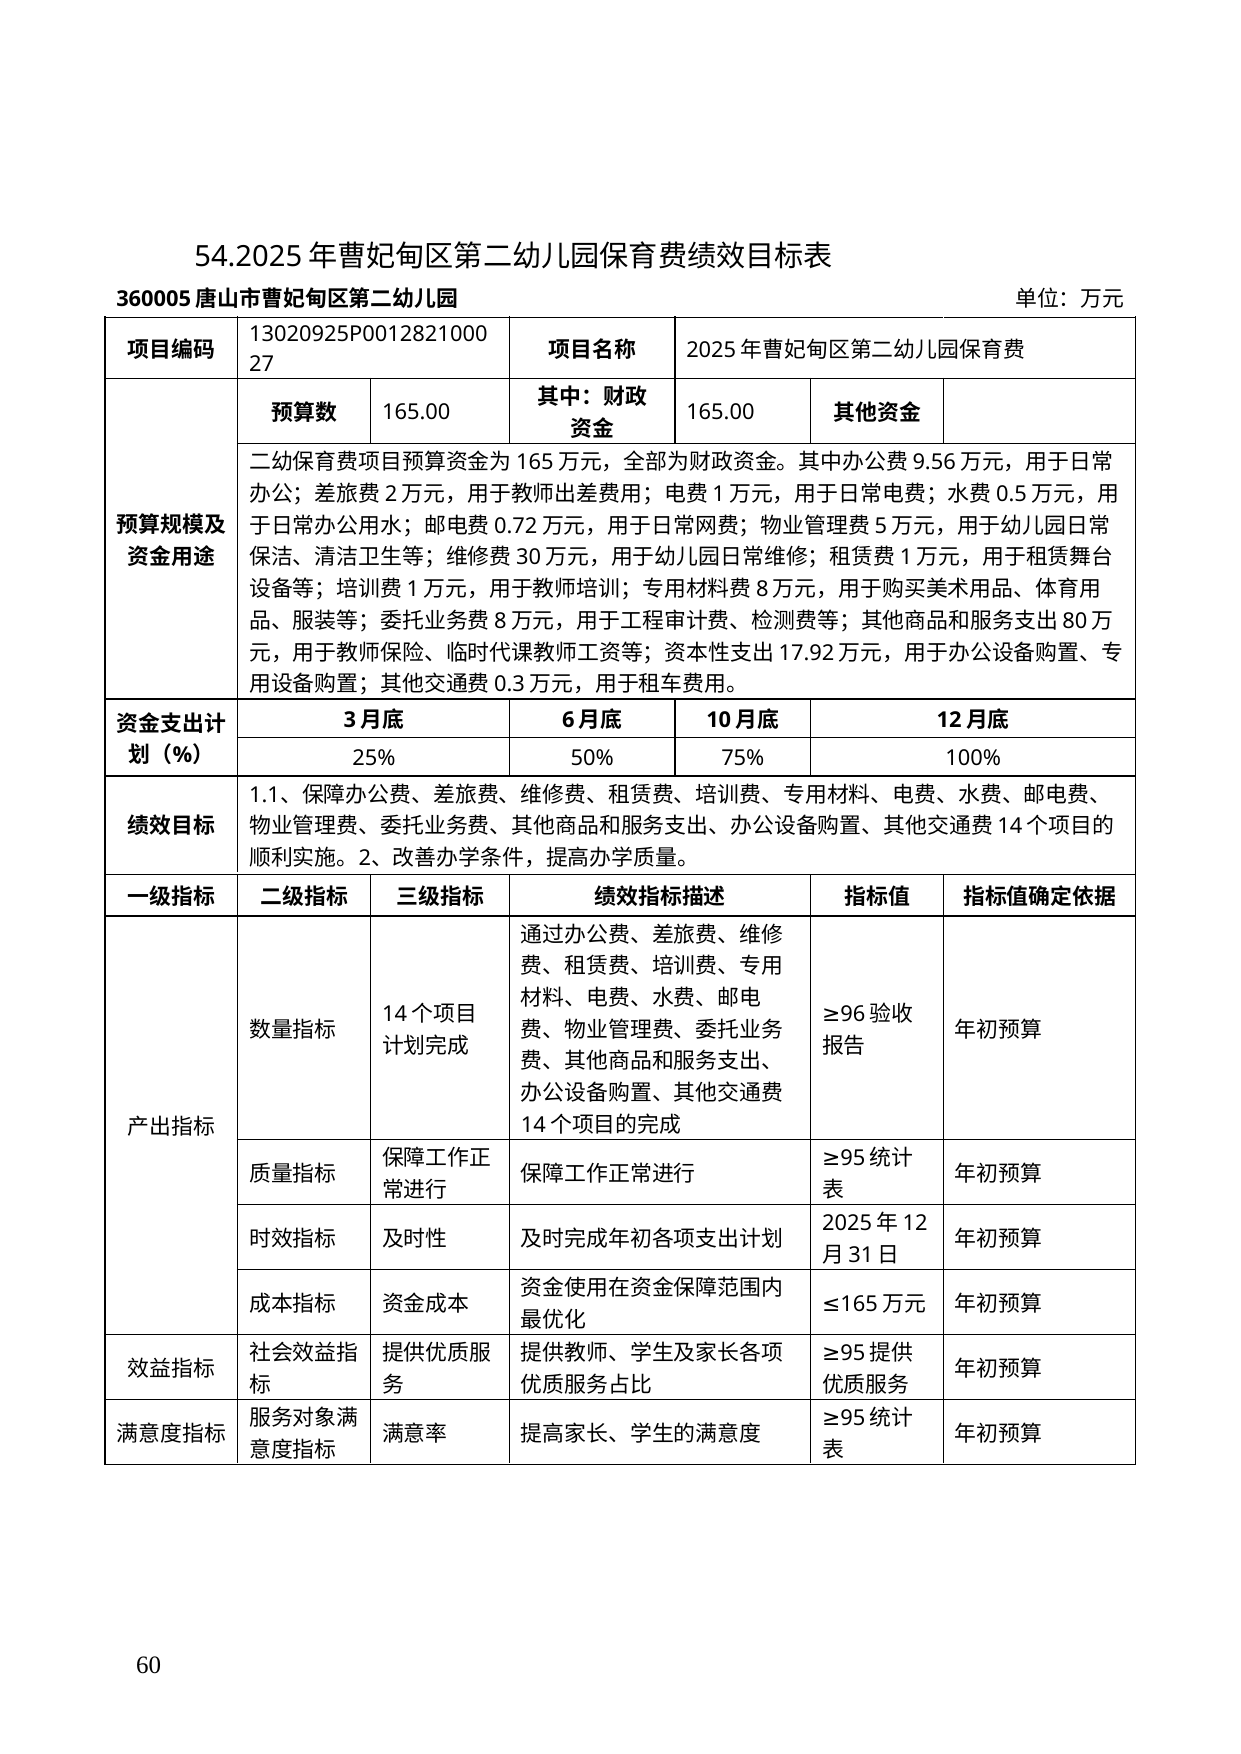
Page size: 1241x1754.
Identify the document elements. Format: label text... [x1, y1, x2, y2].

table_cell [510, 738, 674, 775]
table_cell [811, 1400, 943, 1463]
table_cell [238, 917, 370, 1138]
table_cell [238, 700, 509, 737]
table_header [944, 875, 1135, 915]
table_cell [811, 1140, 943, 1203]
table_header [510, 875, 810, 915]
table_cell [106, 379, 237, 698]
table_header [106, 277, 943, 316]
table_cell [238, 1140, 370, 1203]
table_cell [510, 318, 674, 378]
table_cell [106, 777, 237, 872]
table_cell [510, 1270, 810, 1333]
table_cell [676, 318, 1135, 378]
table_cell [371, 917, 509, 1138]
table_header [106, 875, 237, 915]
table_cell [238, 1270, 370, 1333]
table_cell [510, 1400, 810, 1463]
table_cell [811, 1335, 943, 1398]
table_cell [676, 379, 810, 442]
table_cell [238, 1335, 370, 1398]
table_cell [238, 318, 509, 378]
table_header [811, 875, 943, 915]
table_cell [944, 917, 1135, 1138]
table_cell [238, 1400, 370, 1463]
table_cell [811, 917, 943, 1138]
text 54.2025年曹妃甸区第二幼儿园保育费绩效目标表 [136, 235, 1104, 275]
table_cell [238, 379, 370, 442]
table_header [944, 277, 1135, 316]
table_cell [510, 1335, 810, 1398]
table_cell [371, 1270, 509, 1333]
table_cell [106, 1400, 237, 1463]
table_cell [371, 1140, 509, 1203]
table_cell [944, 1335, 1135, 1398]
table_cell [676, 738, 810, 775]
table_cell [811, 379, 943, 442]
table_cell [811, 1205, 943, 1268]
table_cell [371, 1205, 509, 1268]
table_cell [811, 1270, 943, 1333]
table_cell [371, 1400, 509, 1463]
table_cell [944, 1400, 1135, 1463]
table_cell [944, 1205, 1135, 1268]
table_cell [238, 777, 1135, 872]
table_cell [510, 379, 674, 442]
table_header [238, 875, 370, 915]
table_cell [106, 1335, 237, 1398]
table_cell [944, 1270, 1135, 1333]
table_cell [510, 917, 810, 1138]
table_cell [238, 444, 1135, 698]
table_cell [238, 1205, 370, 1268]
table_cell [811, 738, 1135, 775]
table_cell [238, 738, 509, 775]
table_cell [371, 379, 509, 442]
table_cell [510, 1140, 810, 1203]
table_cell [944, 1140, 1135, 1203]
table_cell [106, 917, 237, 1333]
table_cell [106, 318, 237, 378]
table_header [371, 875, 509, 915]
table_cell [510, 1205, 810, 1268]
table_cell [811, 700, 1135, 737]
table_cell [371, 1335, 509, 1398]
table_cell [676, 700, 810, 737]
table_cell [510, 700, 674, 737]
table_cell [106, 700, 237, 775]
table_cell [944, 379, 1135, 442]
